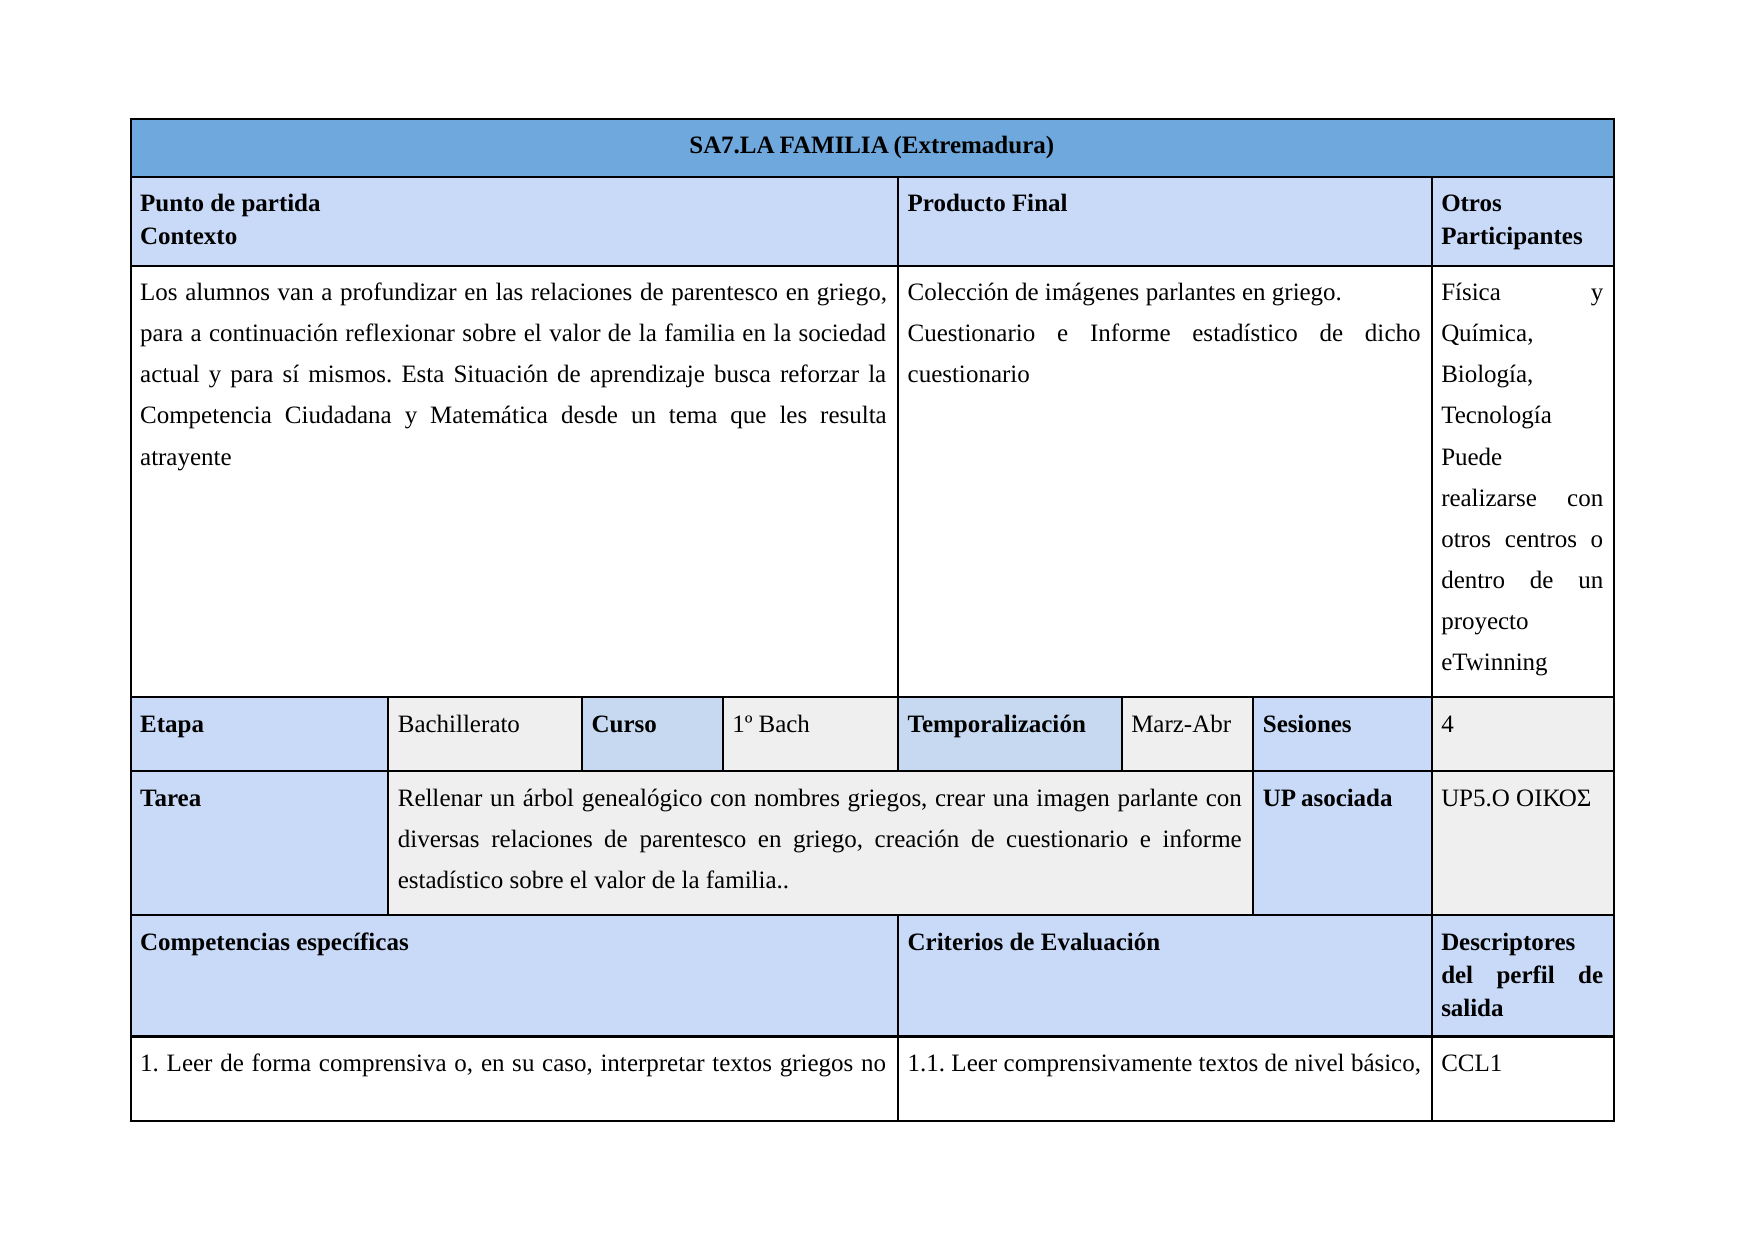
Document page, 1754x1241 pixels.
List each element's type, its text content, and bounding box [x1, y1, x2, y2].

table_cell Competencias específicas [132, 916, 897, 1035]
table_cell Temporalización [899, 698, 1121, 770]
table_cell Rellenar un árbol genealógico con nombres griegos, crear una imagen parlante con diversas relaciones de parentesco en griego, creación de cuestionario e informe estadístico sobre el valor de la familia.. [389, 772, 1252, 914]
table_cell UP asociada [1254, 772, 1431, 914]
table_cell 1º Bach [724, 698, 897, 770]
table_cell Producto Final [899, 178, 1431, 265]
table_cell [1433, 1038, 1613, 1120]
table_cell Marz-Abr [1123, 698, 1252, 770]
table_cell Sesiones [1254, 698, 1431, 770]
table_cell Tarea [132, 772, 387, 914]
table_cell Bachillerato [389, 698, 581, 770]
table_cell Criterios de Evaluación [899, 916, 1431, 1035]
table_cell Física y Química, Biología, Tecnología Puede realizarse con otros centros o dentro de un proyecto eTwinning [1433, 267, 1613, 696]
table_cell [899, 1038, 1431, 1120]
table_cell Los alumnos van a profundizar en las relaciones de parentesco en griego, para a continuación reflexionar sobre el valor de la familia en la sociedad actual y para sí mismos. Esta Situación de aprendizaje busca reforzar la Competencia Ciudadana y Matemática desde un tema que les resulta atrayente [132, 267, 897, 696]
table_cell UP5.Ο ΟΙΚΟΣ [1433, 772, 1613, 914]
table_cell Otros Participantes [1433, 178, 1613, 265]
table_cell Curso [583, 698, 722, 770]
table_header SA7.LA FAMILIA (Extremadura) [132, 120, 1613, 176]
table_cell Descriptores del perfil de salida [1433, 916, 1613, 1035]
table_cell 4 [1433, 698, 1613, 770]
table_cell Punto de partida Contexto [132, 178, 897, 265]
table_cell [132, 1038, 897, 1120]
table_cell Colección de imágenes parlantes en griego. Cuestionario e Informe estadístico de dicho cuestionario [899, 267, 1431, 696]
table_cell Etapa [132, 698, 387, 770]
